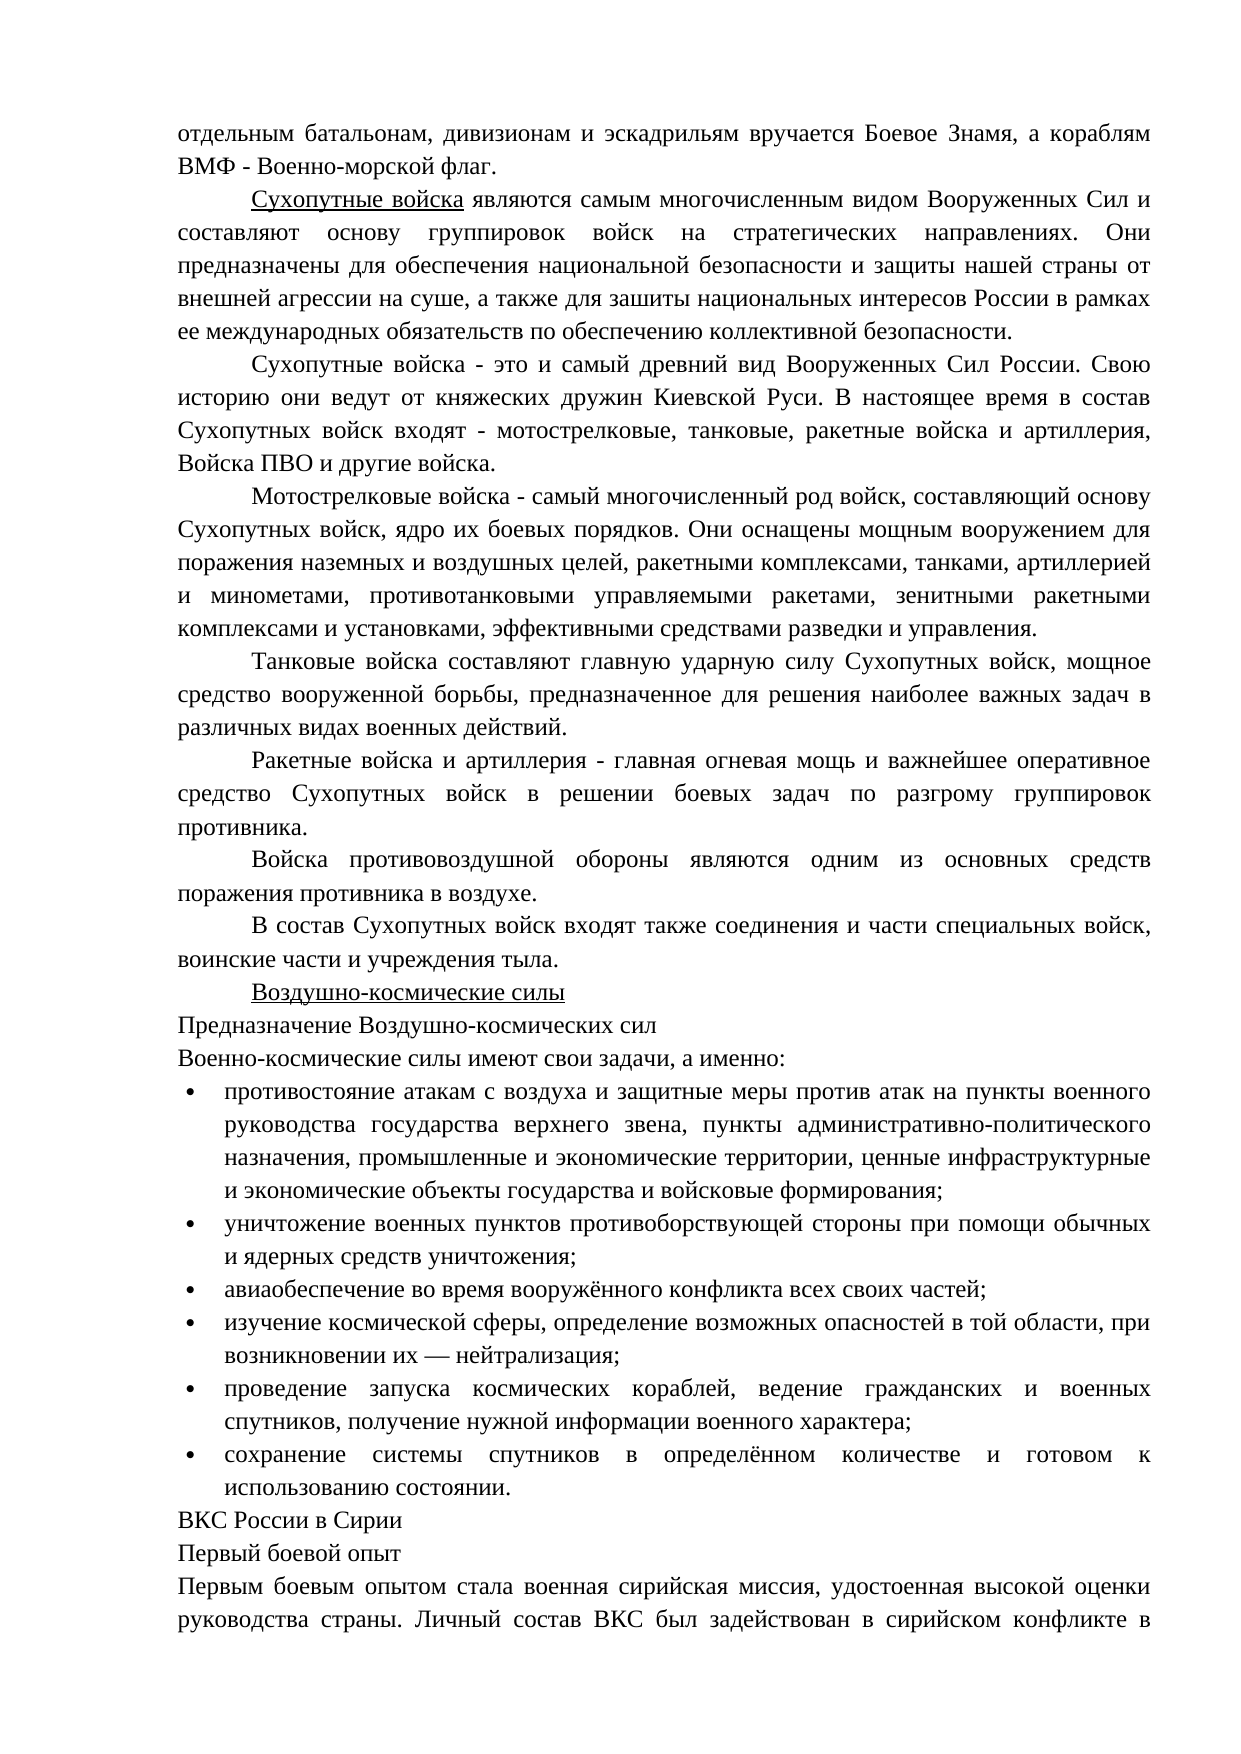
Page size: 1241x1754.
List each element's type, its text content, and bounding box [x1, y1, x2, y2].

text Военно-космические силы имеют свои задачи, а именно: [177, 1043, 1152, 1071]
text ВКС России в Сирии [177, 1505, 1152, 1534]
text В состав Сухопутных войск входят также соединения и части специальных войск, воинские части и учреждения тыла. [177, 911, 1152, 972]
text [177, 118, 1152, 180]
text Танковые войска составляют главную ударную силу Сухопутных войск, мощное средство вооруженной борьбы, предназначенное для решения наиболее важных задач в различных видах военных действий. [177, 646, 1152, 741]
list противостояние атакам с воздуха и защитные меры против атак на пункты военного руководства государства верхнего звена, пункты административно-политического назначения, промышленные и экономические территории, ценные инфраструктурные и экономические объекты государства и войсковые формирования; [187, 1076, 1152, 1203]
text Предназначение Воздушно-космических сил [177, 1010, 1152, 1038]
text Воздушно-космические силы [177, 977, 1152, 1005]
text Сухопутные войска являются самым многочисленным видом Вооруженных Сил и составляют основу группировок войск на стратегических направлениях. Они предназначены для обеспечения национальной безопасности и защиты нашей страны от внешней агрессии на суше, а также для зашиты национальных интересов России в рамках ее международных обязательств по обеспечению коллективной безопасности. [177, 184, 1152, 345]
text Первый боевой опыт [177, 1538, 1152, 1567]
text Мотострелковые войска - самый многочисленный род войск, составляющий основу Сухопутных войск, ядро их боевых порядков. Они оснащены мощным вооружением для поражения наземных и воздушных целей, ракетными комплексами, танками, артиллерией и минометами, противотанковыми управляемыми ракетами, зенитными ракетными комплексами и установками, эффективными средствами разведки и управления. [177, 481, 1152, 642]
list изучение космической сферы, определение возможных опасностей в той области, при возникновении их — нейтрализация; [187, 1307, 1152, 1369]
list уничтожение военных пунктов противоборствующей стороны при помощи обычных и ядерных средств уничтожения; [187, 1208, 1152, 1269]
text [177, 1571, 1152, 1633]
list сохранение системы спутников в определённом количестве и готовом к использованию состоянии. [187, 1439, 1152, 1501]
list проведение запуска космических кораблей, ведение гражданских и военных спутников, получение нужной информации военного характера; [187, 1373, 1152, 1435]
list авиаобеспечение во время вооружённого конфликта всех своих частей; [187, 1274, 1152, 1303]
text Сухопутные войска - это и самый древний вид Вооруженных Сил России. Свою историю они ведут от княжеских дружин Киевской Руси. В настоящее время в состав Сухопутных войск входят - мотострелковые, танковые, ракетные войска и артиллерия, Войска ПВО и другие войска. [177, 349, 1152, 477]
text Войска противовоздушной обороны являются одним из основных средств поражения противника в воздухе. [177, 844, 1152, 906]
text Ракетные войска и артиллерия - главная огневая мощь и важнейшее оперативное средство Сухопутных войск в решении боевых задач по разгрому группировок противника. [177, 746, 1152, 840]
